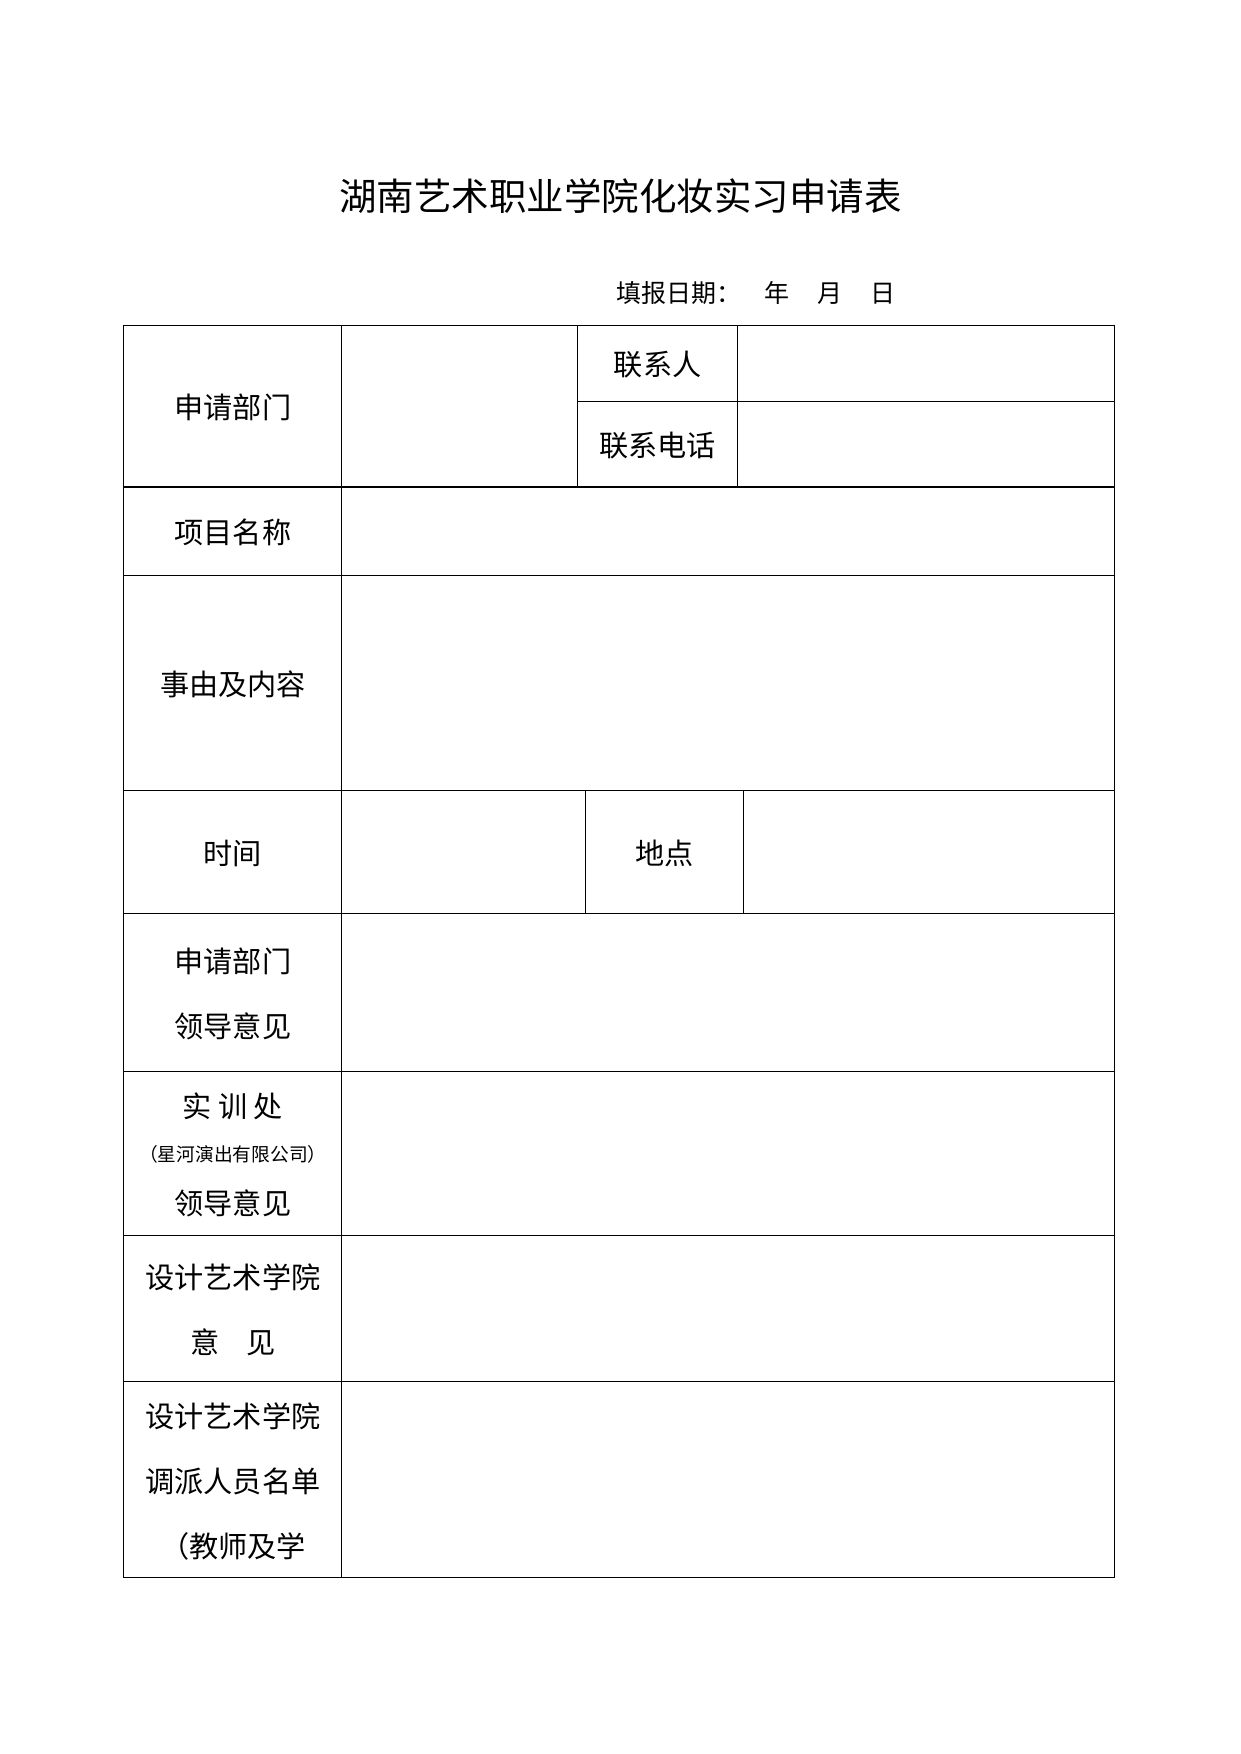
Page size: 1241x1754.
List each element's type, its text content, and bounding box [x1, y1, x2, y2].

text 湖南艺术职业学院化妆实习申请表 [123, 162, 1117, 227]
table_cell 申请部门 领导意见 [124, 914, 341, 1071]
table_cell [738, 402, 1114, 486]
table_header 申请部门 [124, 326, 341, 486]
table_cell 设计艺术学院 意 见 [124, 1236, 341, 1381]
table_cell 项目名称 [124, 488, 341, 574]
table_cell 时间 [124, 791, 341, 913]
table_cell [124, 1382, 341, 1577]
table_cell 地点 [586, 791, 743, 913]
table_header [738, 326, 1114, 401]
table_cell [342, 1236, 1114, 1381]
text 填报日期： 年 月 日 [123, 259, 1117, 324]
table_cell [744, 791, 1114, 913]
table_cell [342, 1382, 1114, 1577]
table_cell [342, 791, 585, 913]
table_cell 实 训 处 （星河演出有限公司） 领导意见 [124, 1072, 341, 1234]
table_header 联系人 [578, 326, 737, 401]
table_cell 事由及内容 [124, 576, 341, 790]
table_cell [342, 1072, 1114, 1234]
table_cell [342, 576, 1114, 790]
table_cell [342, 488, 1114, 574]
table_cell [342, 914, 1114, 1071]
table_cell 联系电话 [578, 402, 737, 486]
table_header [342, 326, 577, 486]
